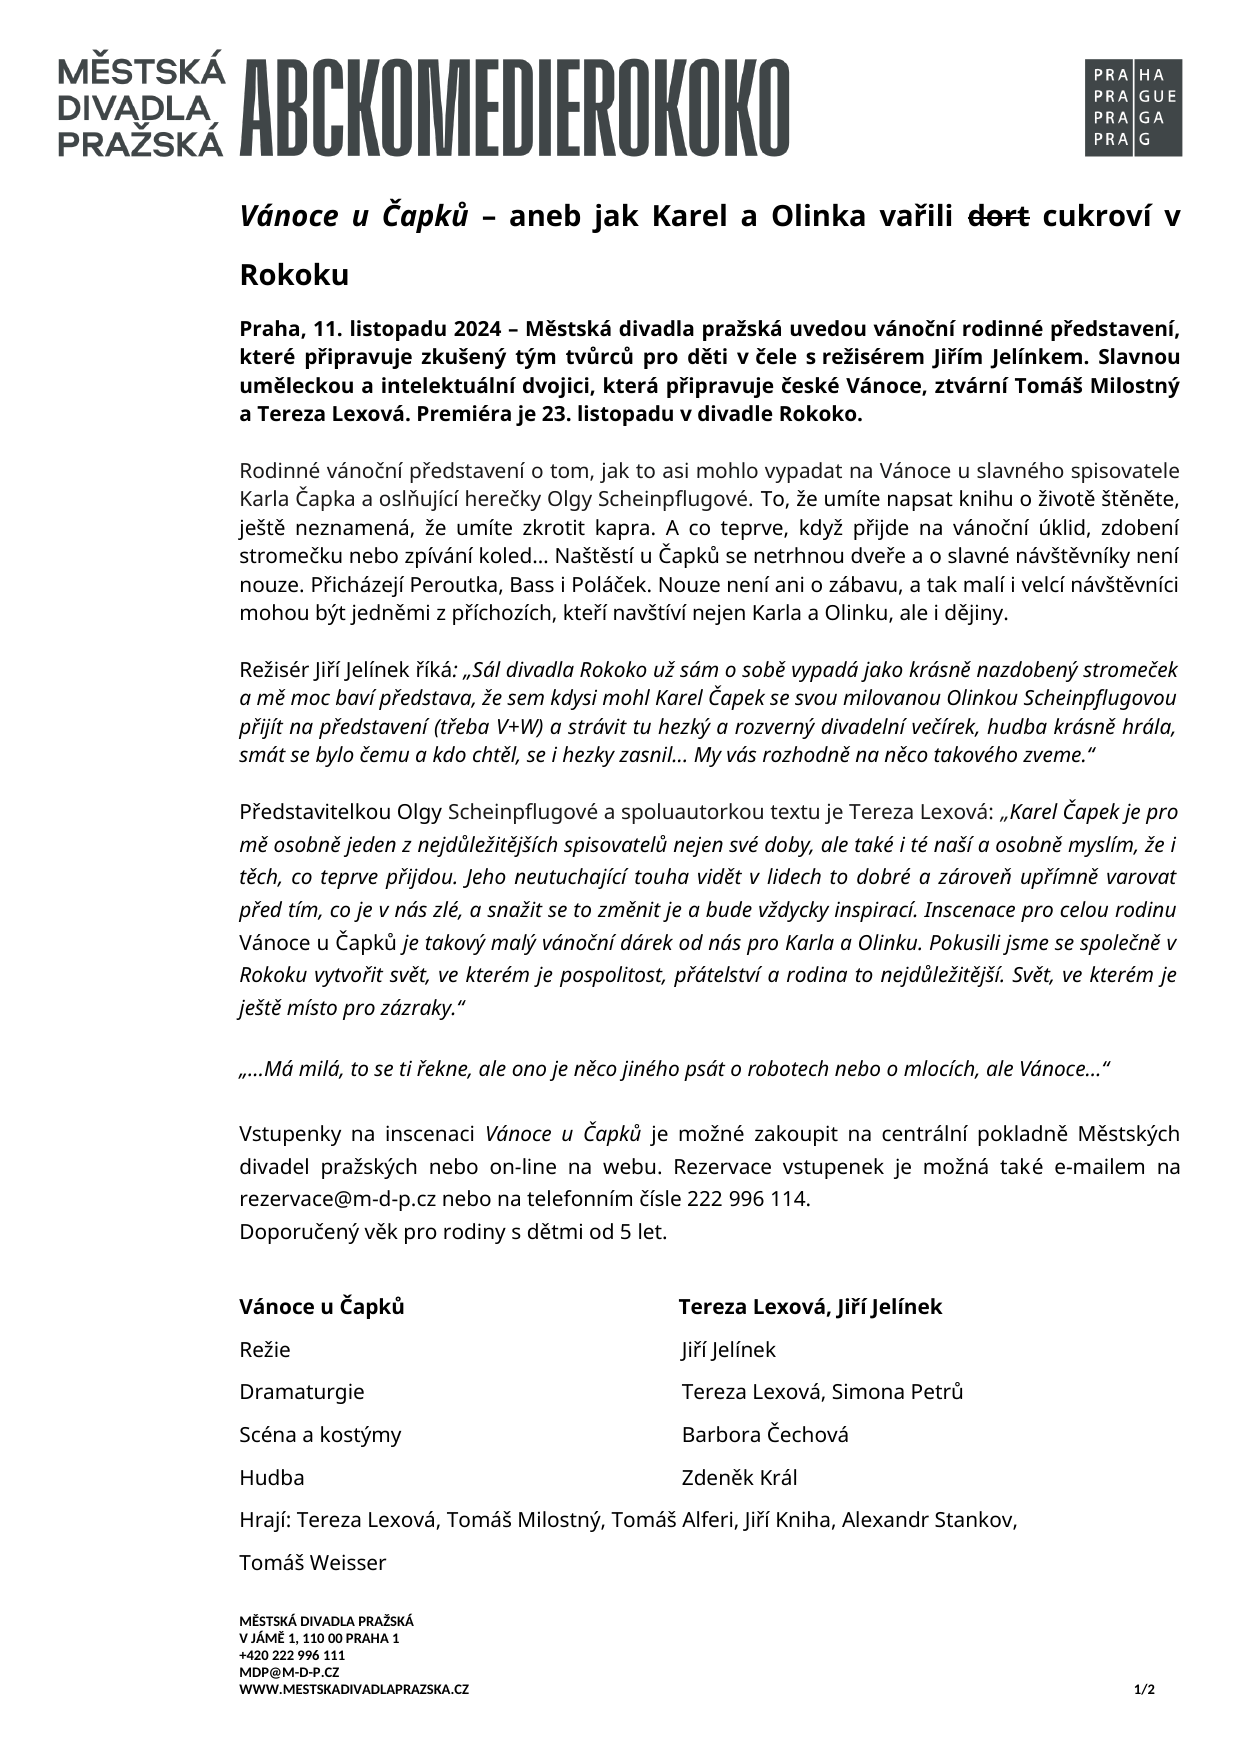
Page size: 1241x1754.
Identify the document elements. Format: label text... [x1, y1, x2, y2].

text Vstupenky na inscenaci Vánoce u Čapků je možné zakoupit na centrální pokladně Městských divadel pražských nebo on-line na webu. Rezervace vstupenek je možná také e-mailem na rezervace@m-d-p.cz nebo na telefonním čísle 222 996 114. [239, 1119, 1181, 1213]
text „…Má milá, to se ti řekne, ale ono je něco jiného psát o robotech nebo o mlocích, ale Vánoce…“ [239, 1054, 1181, 1082]
text Tomáš Weisser [239, 1548, 1181, 1576]
text Představitelkou Olgy Scheinpflugové a spoluautorkou textu je Tereza Lexová: „Karel Čapek je pro mě osobně jeden z nejdůležitějších spisovatelů nejen své doby, ale také i té naší a osobně myslím, že i těch, co teprve přijdou. Jeho neutuchající touha vidět v lidech to dobré a zároveň upřímně varovat před tím, co je v nás zlé, a snažit se to změnit je a bude vždycky inspirací. Inscenace pro celou rodinu Vánoce u Čapků je takový malý vánoční dárek od nás pro Karla a Olinku. Pokusili jsme se společně v Rokoku vytvořit svět, ve kterém je pospolitost, přátelství a rodina to nejdůležitější. Svět, ve kterém je ještě místo pro zázraky.“ [239, 797, 1181, 1021]
text Dramaturgie Tereza Lexová, Simona Petrů [239, 1377, 1181, 1406]
text Režie Jiří Jelínek [239, 1335, 1181, 1363]
text Praha, 11. listopadu 2024 – Městská divadla pražská uvedou vánoční rodinné představení, které připravuje zkušený tým tvůrců pro děti v čele s režisérem Jiřím Jelínkem. Slavnou uměleckou a intelektuální dvojici, která připravuje české Vánoce, ztvární Tomáš Milostný a Tereza Lexová. Premiéra je 23. listopadu v divadle Rokoko. [239, 314, 1181, 428]
text Vánoce u Čapků Tereza Lexová, Jiří Jelínek [239, 1292, 1181, 1321]
text Hrají: Tereza Lexová, Tomáš Milostný, Tomáš Alferi, Jiří Kniha, Alexandr Stankov, [239, 1505, 1181, 1534]
text Doporučený věk pro rodiny s dětmi od 5 let. [239, 1217, 1181, 1245]
text Rodinné vánoční představení o tom, jak to asi mohlo vypadat na Vánoce u slavného spisovatele Karla Čapka a oslňující herečky Olgy Scheinpflugové. To, že umíte napsat knihu o životě štěněte, ještě neznamená, že umíte zkrotit kapra. A co teprve, když přijde na vánoční úklid, zdobení stromečku nebo zpívání koled… Naštěstí u Čapků se netrhnou dveře a o slavné návštěvníky není nouze. Přicházejí Peroutka, Bass i Poláček. Nouze není ani o zábavu, a tak malí i velcí návštěvníci mohou být jedněmi z příchozích, kteří navštíví nejen Karla a Olinku, ale i dějiny. [239, 456, 1181, 627]
picture [47, 48, 1193, 158]
text Vánoce u Čapků – aneb jak Karel a Olinka vařili dort cukroví v Rokoku [239, 195, 1181, 294]
text Režisér Jiří Jelínek říká: „Sál divadla Rokoko už sám o sobě vypadá jako krásně nazdobený stromeček a mě moc baví představa, že sem kdysi mohl Karel Čapek se svou milovanou Olinkou Scheinpflugovou přijít na představení (třeba V+W) a strávit tu hezký a rozverný divadelní večírek, hudba krásně hrála, smát se bylo čemu a kdo chtěl, se i hezky zasnil... My vás rozhodně na něco takového zveme.“ [239, 655, 1181, 769]
text Hudba Zdeněk Král [239, 1463, 1181, 1491]
text Scéna a kostýmy Barbora Čechová [239, 1420, 1181, 1448]
